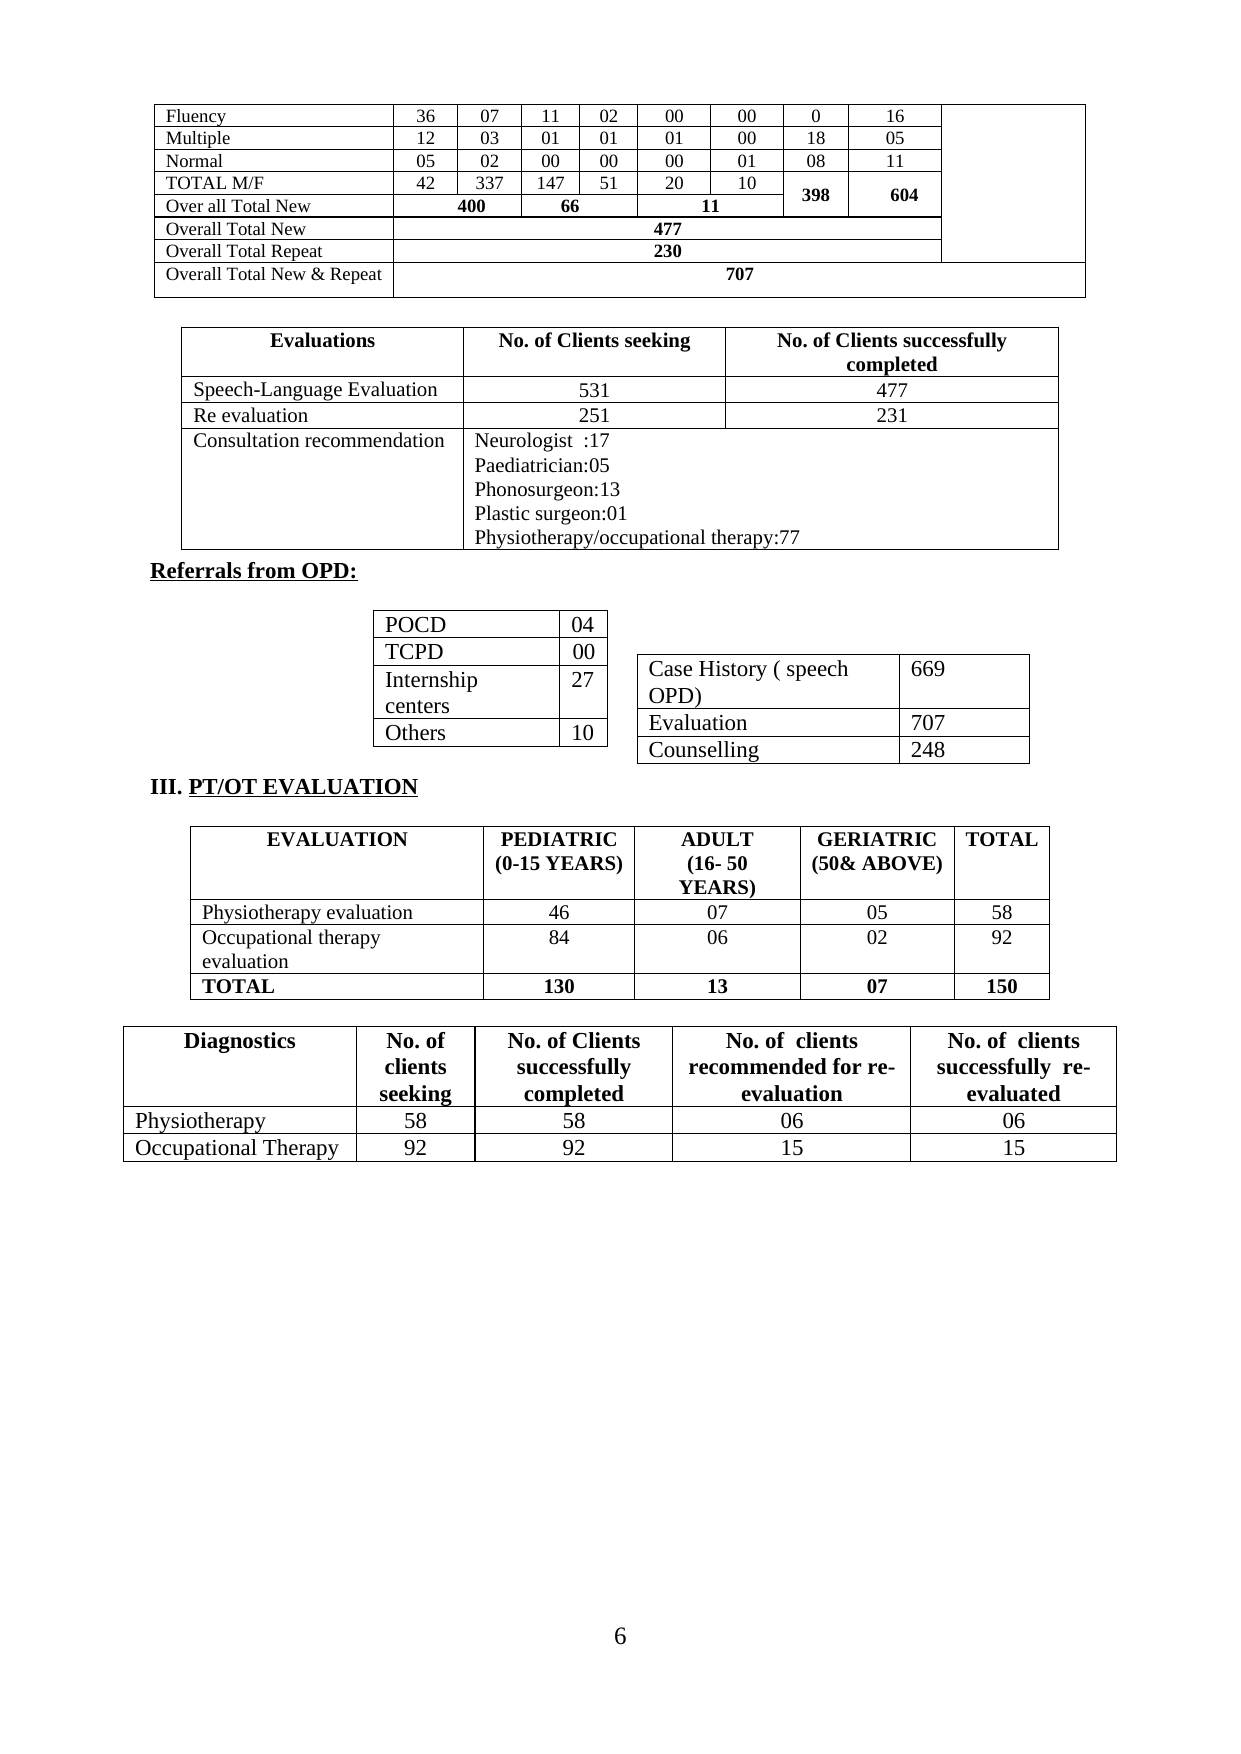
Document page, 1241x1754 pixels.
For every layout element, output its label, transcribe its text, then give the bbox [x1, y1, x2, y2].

table_cell 92 [955, 925, 1049, 973]
table_cell 05 [394, 150, 457, 171]
table_cell 03 [458, 127, 521, 149]
table_cell 477 [784, 172, 848, 216]
table_cell 230 [394, 240, 941, 262]
table_cell 17 [580, 172, 637, 194]
table_cell 12 [394, 127, 457, 149]
table_cell 10 [560, 719, 607, 746]
table_cell 56 [784, 105, 848, 126]
table_cell Fluency [155, 105, 393, 126]
table_cell 477 [394, 218, 941, 239]
table_cell 00 [560, 638, 607, 664]
table_header POCD [374, 611, 559, 637]
table_cell 01 [580, 127, 637, 149]
table_cell 477 [726, 377, 1058, 402]
table_cell TOTAL [191, 974, 483, 998]
table_header PEDIATRIC (0-15 YEARS) [484, 827, 634, 899]
table_cell 130 [484, 974, 634, 998]
table_header No. of clients successfully re-evaluated [911, 1027, 1116, 1106]
table_cell 18 [784, 127, 848, 149]
table_cell 06 [911, 1107, 1116, 1133]
table_header TOTAL [955, 827, 1049, 899]
table_cell 58 [357, 1107, 474, 1133]
table_header No. of Clients successfully completed [726, 328, 1058, 376]
table_cell 251 [464, 403, 725, 427]
table_cell 4 [711, 172, 783, 194]
text Referrals from OPD: [150, 557, 1090, 583]
table_cell 46 [484, 900, 634, 924]
table_cell 13 [635, 974, 800, 998]
table_cell 15 [911, 1134, 1116, 1161]
table_cell 15 [673, 1134, 910, 1161]
table_cell Consultation recommendation [182, 429, 463, 549]
table_cell 11 [522, 105, 579, 126]
table_cell Neurologist :17 Paediatrician:05 Phonosurgeon:13 Plastic surgeon:01 Physiotherapy/occupational therapy:77 [464, 429, 1058, 549]
table_cell 122 [458, 172, 521, 194]
table_cell TOTAL M/F [155, 172, 393, 194]
text III. PT/OT EVALUATION [150, 773, 1090, 799]
table_cell 278 [394, 172, 457, 194]
table_header No. of Clients seeking [464, 328, 725, 376]
table_cell Over all Total New [155, 195, 393, 216]
table_cell 00 [580, 150, 637, 171]
table_cell 230 [849, 172, 941, 216]
table_cell 00 [522, 150, 579, 171]
table_cell Multiple [155, 127, 393, 149]
table_cell 92 [357, 1134, 474, 1161]
table_cell 01 [638, 127, 710, 149]
table_cell 01 [711, 150, 783, 171]
table_cell 07 [635, 900, 800, 924]
table_cell 231 [726, 403, 1058, 427]
table_header Evaluations [182, 328, 463, 376]
table_header EVALUATION [191, 827, 483, 899]
table_cell 11 [849, 150, 941, 171]
table_cell Evaluation [638, 709, 899, 736]
table_cell 00 [711, 127, 783, 149]
table_cell 150 [955, 974, 1049, 998]
table_cell 36 [394, 105, 457, 126]
table_cell 7 [638, 172, 710, 194]
table_cell 707 [394, 263, 1085, 297]
table_cell 07 [458, 105, 521, 126]
table_cell 05 [849, 127, 941, 149]
table_header 669 [900, 655, 1029, 708]
table_cell 02 [580, 105, 637, 126]
table_cell Speech-Language Evaluation [182, 377, 463, 402]
table_cell 16 [849, 105, 941, 126]
table_cell 00 [711, 105, 783, 126]
table_cell 531 [464, 377, 725, 402]
table_cell Counselling [638, 737, 899, 763]
table_cell 11 [638, 195, 783, 216]
table_cell 400 [394, 195, 521, 216]
table_cell 49 [522, 172, 579, 194]
table_cell Others [374, 719, 559, 746]
table_cell 02 [458, 150, 521, 171]
table_header 04 [560, 611, 607, 637]
table_cell 01 [522, 127, 579, 149]
table_cell Overall Total New & Repeat [155, 263, 393, 297]
table_header No. of clients seeking [357, 1027, 474, 1106]
table_header Diagnostics [124, 1027, 356, 1106]
table_cell 02 [801, 925, 954, 973]
table_cell Physiotherapy [124, 1107, 356, 1133]
table_cell Occupational Therapy [124, 1134, 356, 1161]
table_cell 84 [484, 925, 634, 973]
table_cell 248 [900, 737, 1029, 763]
table_cell 27 [560, 666, 607, 718]
table_cell 07 [801, 974, 954, 998]
table_cell Physiotherapy evaluation [191, 900, 483, 924]
table_cell 92 [476, 1134, 672, 1161]
table_cell 58 [955, 900, 1049, 924]
table_cell 58 [476, 1107, 672, 1133]
table_cell 06 [635, 925, 800, 973]
table_cell 66 [522, 195, 637, 216]
table_cell 00 [638, 150, 710, 171]
table_cell 08 [784, 150, 848, 171]
table_cell 00 [638, 105, 710, 126]
table_cell Re evaluation [182, 403, 463, 427]
table_cell Normal [155, 150, 393, 171]
table_header No. of clients recommended for re-evaluation [673, 1027, 910, 1106]
table_header Case History ( speech OPD) [638, 655, 899, 708]
table_cell TCPD [374, 638, 559, 664]
table_header GERIATRIC (50& ABOVE) [801, 827, 954, 899]
table_cell 707 [900, 709, 1029, 736]
table_cell 06 [673, 1107, 910, 1133]
table_header ADULT (16- 50 YEARS) [635, 827, 800, 899]
table_header No. of Clients successfully completed [476, 1027, 672, 1106]
table_cell Internship centers [374, 666, 559, 718]
table_cell 05 [801, 900, 954, 924]
table_cell Overall Total Repeat [155, 240, 393, 262]
table_cell Occupational therapy evaluation [191, 925, 483, 973]
table_cell Overall Total New [155, 218, 393, 239]
